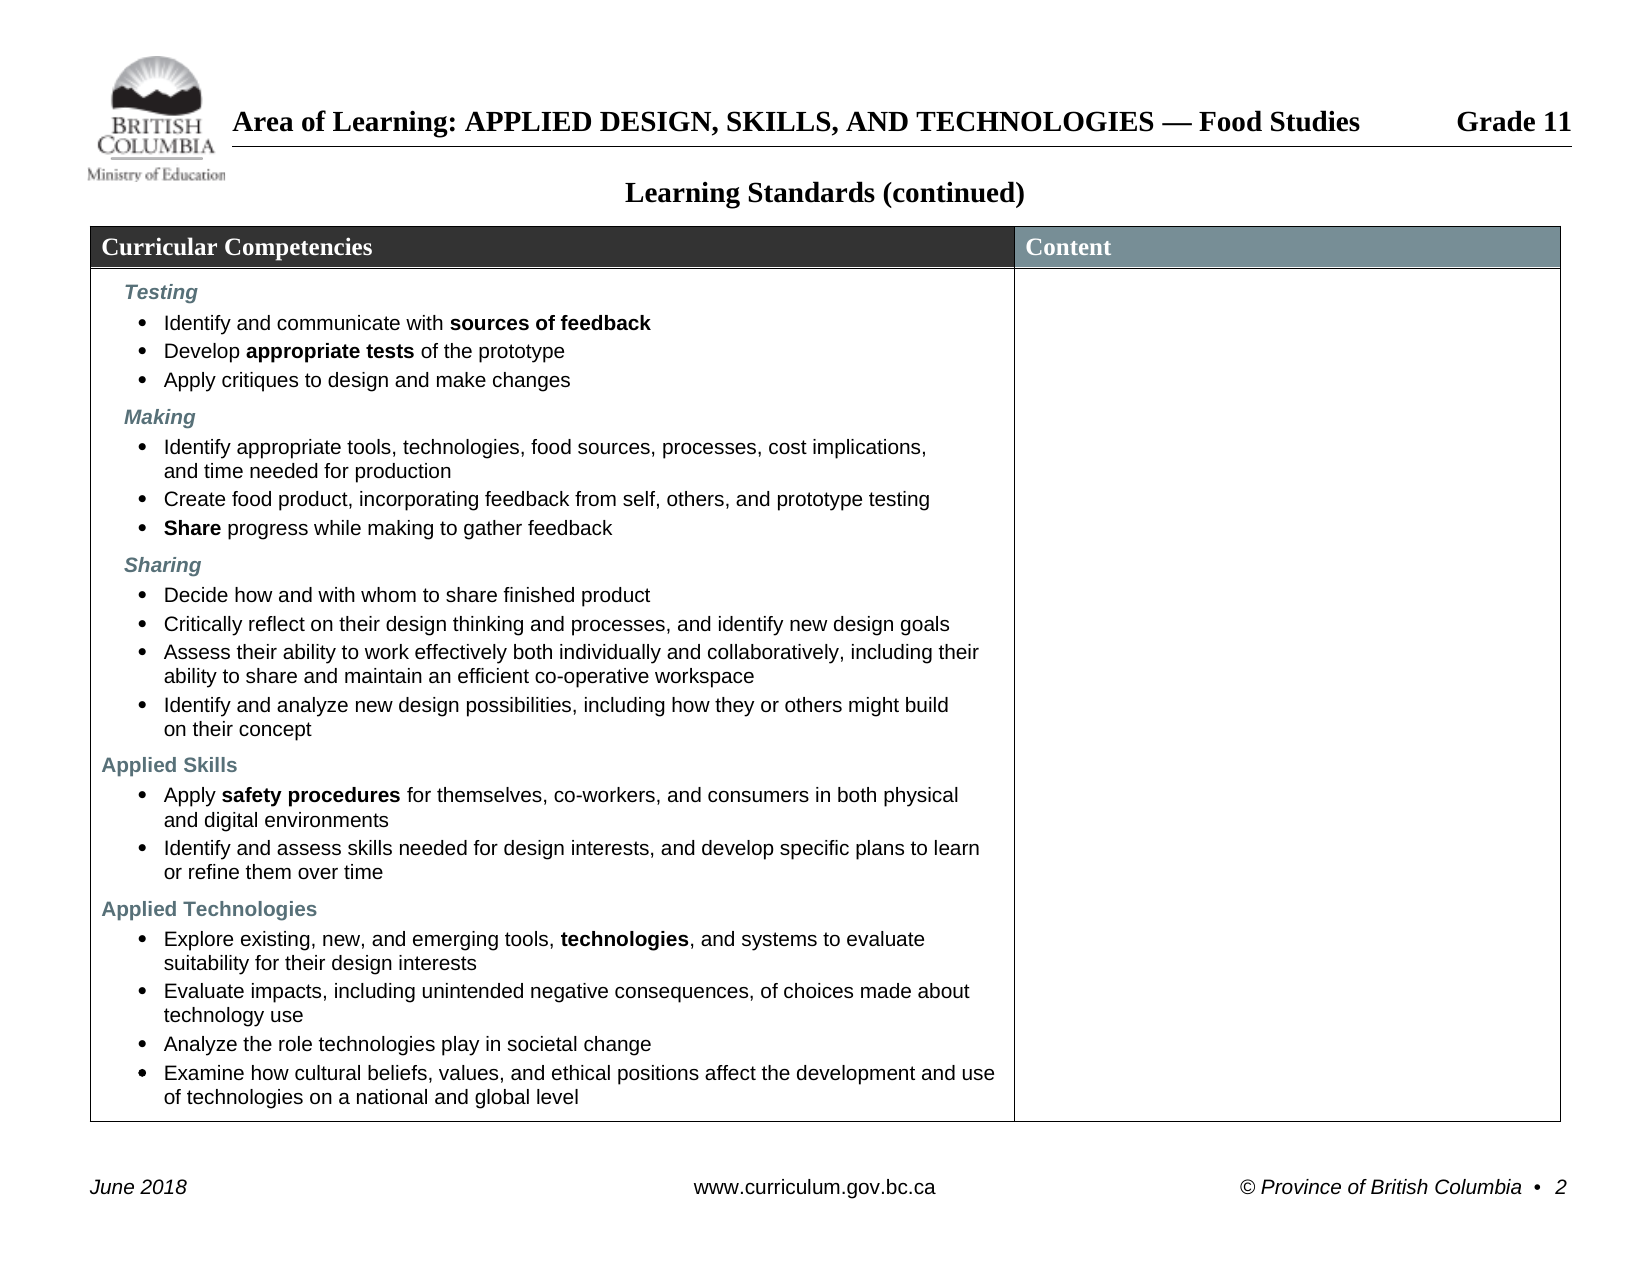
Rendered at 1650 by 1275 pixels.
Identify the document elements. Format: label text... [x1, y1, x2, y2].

table_header Content [1015, 227, 1560, 267]
text Learning Standards (continued) [89, 175, 1560, 209]
table_cell Testing Identify and communicate with sources of feedback Develop appropriate tests of the prototype Apply critiques to design and make changes Making Identify appropriate tools, technologies, food sources, processes, cost implications, and time needed for production Create food product, incorporating feedback from self, others, and prototype testing Share progress while making to gather feedback Sharing Decide how and with whom to share finished product Critically reflect on their design thinking and processes, and identify new design goals Assess their ability to work effectively both individually and collaboratively, including their ability to share and maintain an efficient co-operative workspace Identify and analyze new design possibilities, including how they or others might build on their concept Applied Skills Apply safety procedures for themselves, co-workers, and consumers in both physical and digital environments Identify and assess skills needed for design interests, and develop specific plans to learn or refine them over time Applied Technologies Explore existing, new, and emerging tools, technologies, and systems to evaluate suitability for their design interests Evaluate impacts, including unintended negative consequences, of choices made about technology use Analyze the role technologies play in societal change Examine how cultural beliefs, values, and ethical positions affect the development and use of technologies on a national and global level [91, 269, 1014, 1121]
table_header Curricular Competencies [91, 227, 1014, 267]
text Area of Learning: Applied Design, Skills, and Technologies — Food Studies Grade 11 [232, 104, 1572, 146]
table_cell [1015, 269, 1560, 1121]
